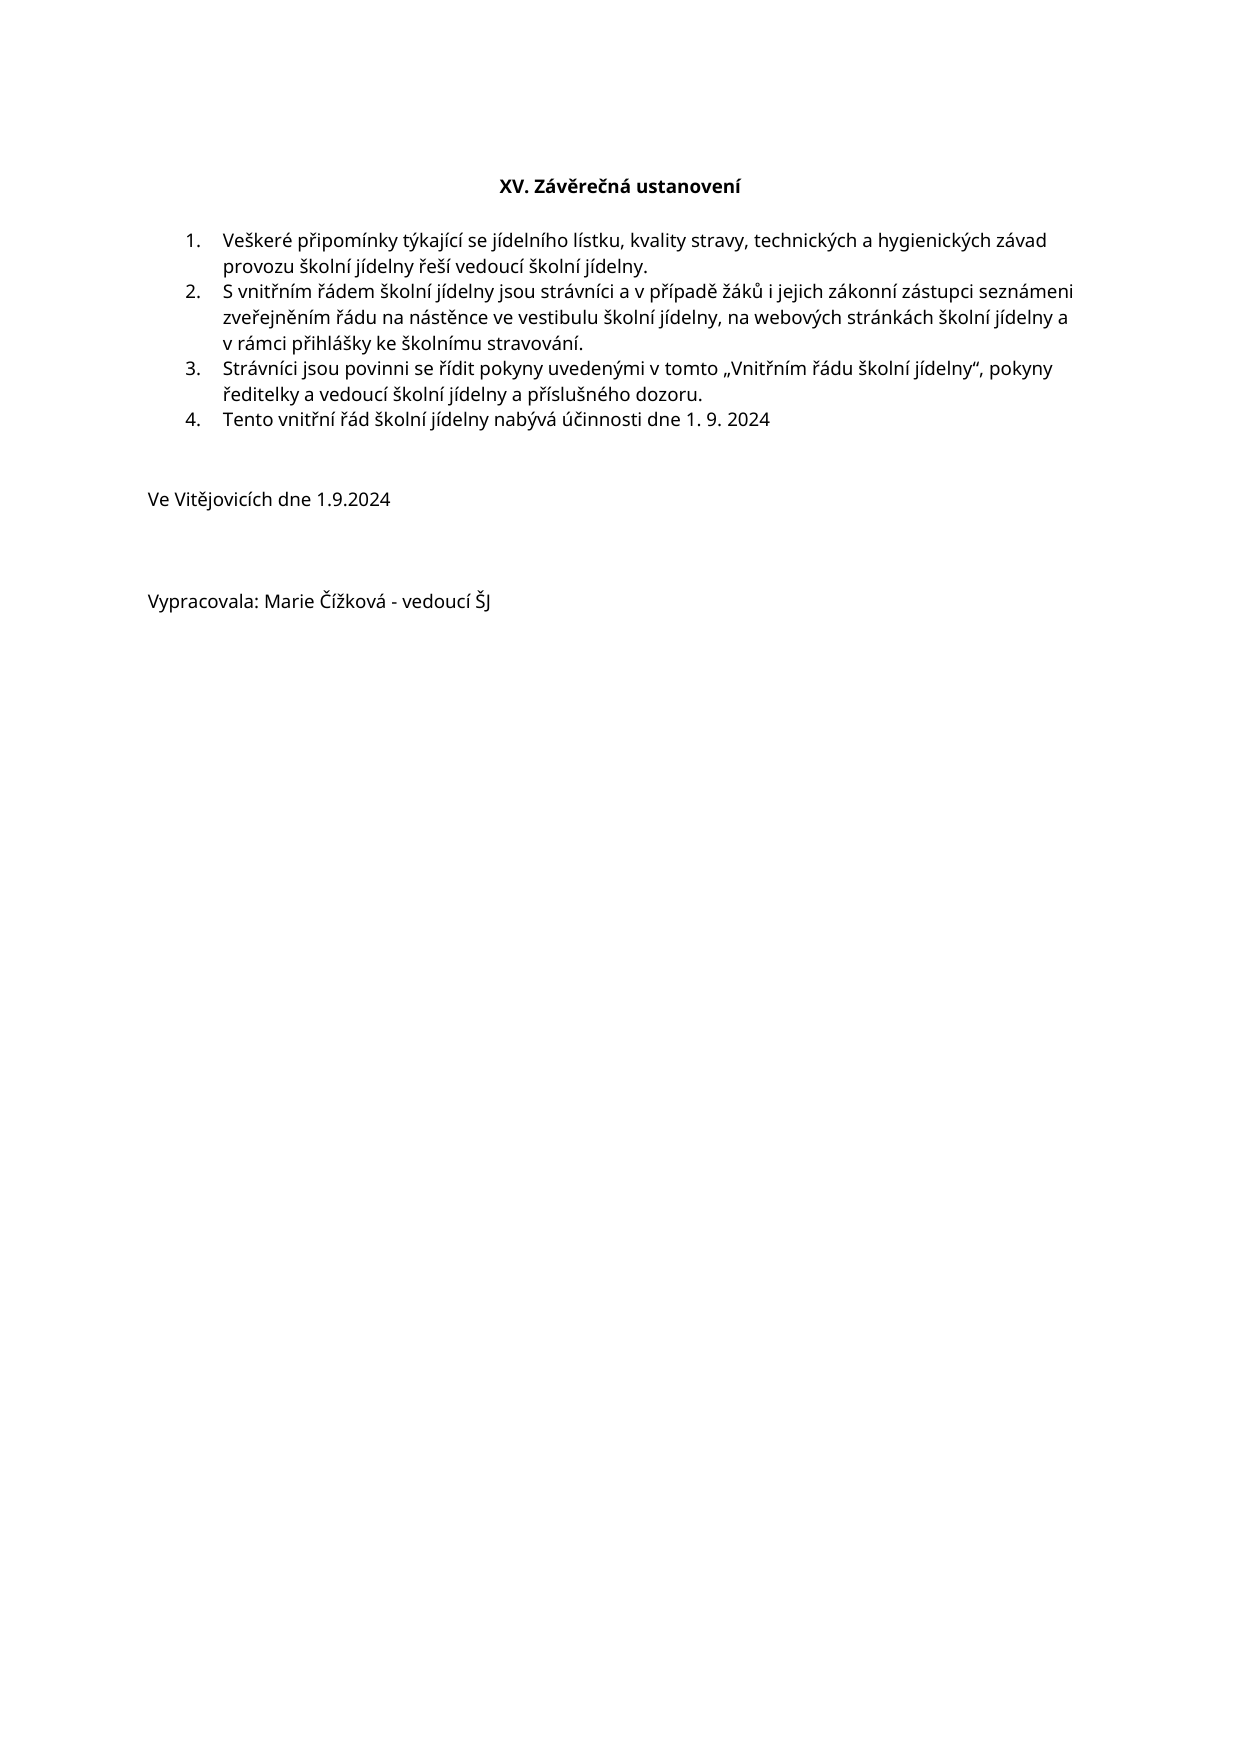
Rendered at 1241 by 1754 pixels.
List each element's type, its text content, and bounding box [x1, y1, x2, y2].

list Tento vnitřní řád školní jídelny nabývá účinnosti dne 1. 9. 2024 [185, 406, 1093, 432]
list S vnitřním řádem školní jídelny jsou strávníci a v případě žáků i jejich zákonní zástupci seznámeni zveřejněním řádu na nástěnce ve vestibulu školní jídelny, na webových stránkách školní jídelny a v rámci přihlášky ke školnímu stravování. [185, 279, 1093, 355]
list Veškeré připomínky týkající se jídelního lístku, kvality stravy, technických a hygienických závad provozu školní jídelny řeší vedoucí školní jídelny. [185, 228, 1093, 279]
text Vypracovala: Marie Čížková - vedoucí ŠJ [148, 589, 1093, 614]
list Strávníci jsou povinni se řídit pokyny uvedenými v tomto „Vnitřním řádu školní jídelny“, pokyny ředitelky a vedoucí školní jídelny a příslušného dozoru. [185, 355, 1093, 406]
text XV. Závěrečná ustanovení [148, 173, 1093, 199]
text Ve Vitějovicích dne 1.9.2024 [148, 487, 1093, 512]
